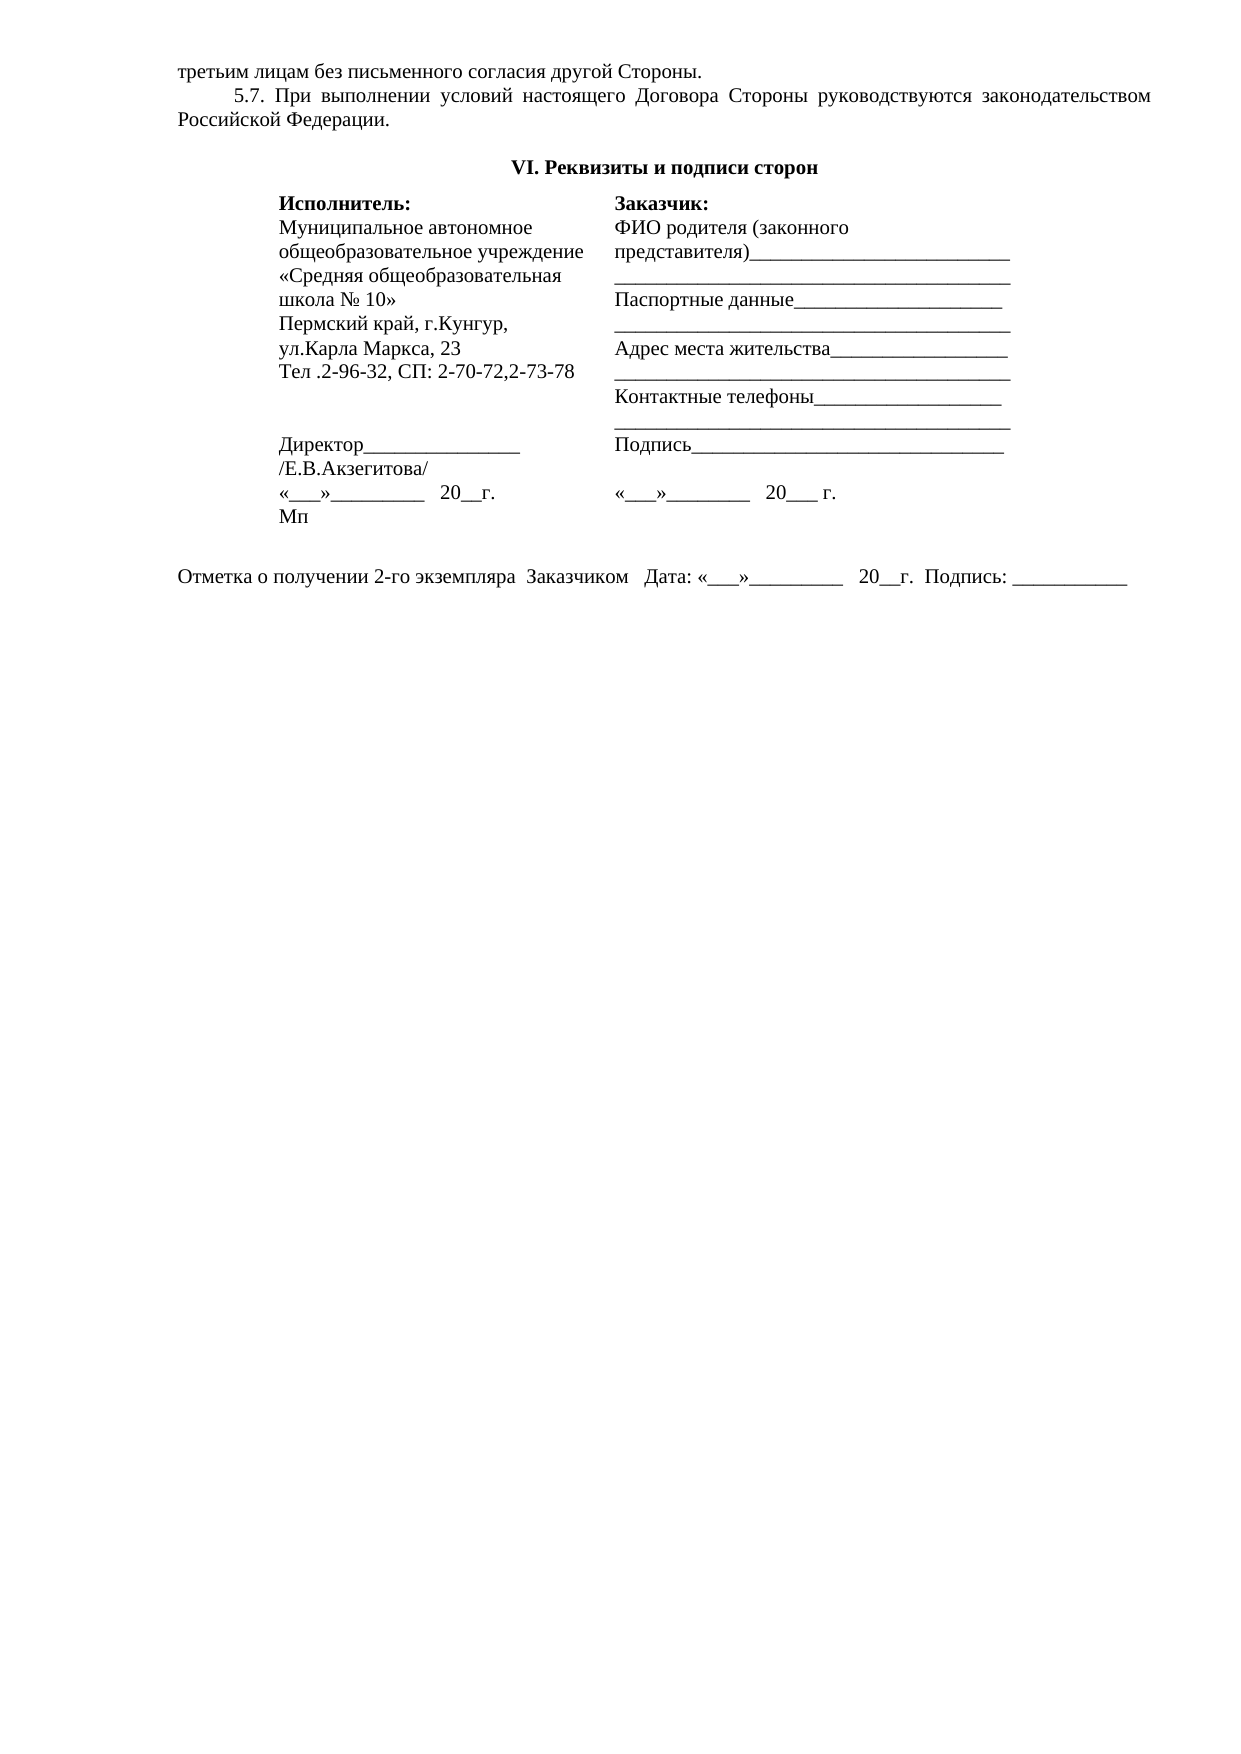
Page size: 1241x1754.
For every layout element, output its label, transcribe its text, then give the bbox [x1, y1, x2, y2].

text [177, 59, 1152, 83]
text Отметка о получении 2-го экземпляра Заказчиком Дата: «___»_________ 20__г. Подпись: ___________ [177, 564, 1152, 588]
text VI. Реквизиты и подписи сторон [177, 155, 1152, 179]
table_header Заказчик: ФИО родителя (законного представителя)_________________________ ______________________________________ Паспортные данные____________________ ______________________________________ Адрес места жительства_________________ ______________________________________ Контактные телефоны__________________ ______________________________________ Подпись______________________________ «___»________ 20___ г. [603, 191, 1037, 528]
text 5.7. При выполнении условий настоящего Договора Стороны руководствуются законодательством Российской Федерации. [177, 83, 1152, 131]
table_header Исполнитель: Муниципальное автономное общеобразовательное учреждение «Средняя общеобразовательная школа № 10» Пермский край, г.Кунгур, ул.Карла Маркса, 23 Тел .2-96-32, СП: 2-70-72,2-73-78 Директор_______________ /Е.В.Акзегитова/ «___»_________ 20__г. Мп [267, 191, 603, 528]
